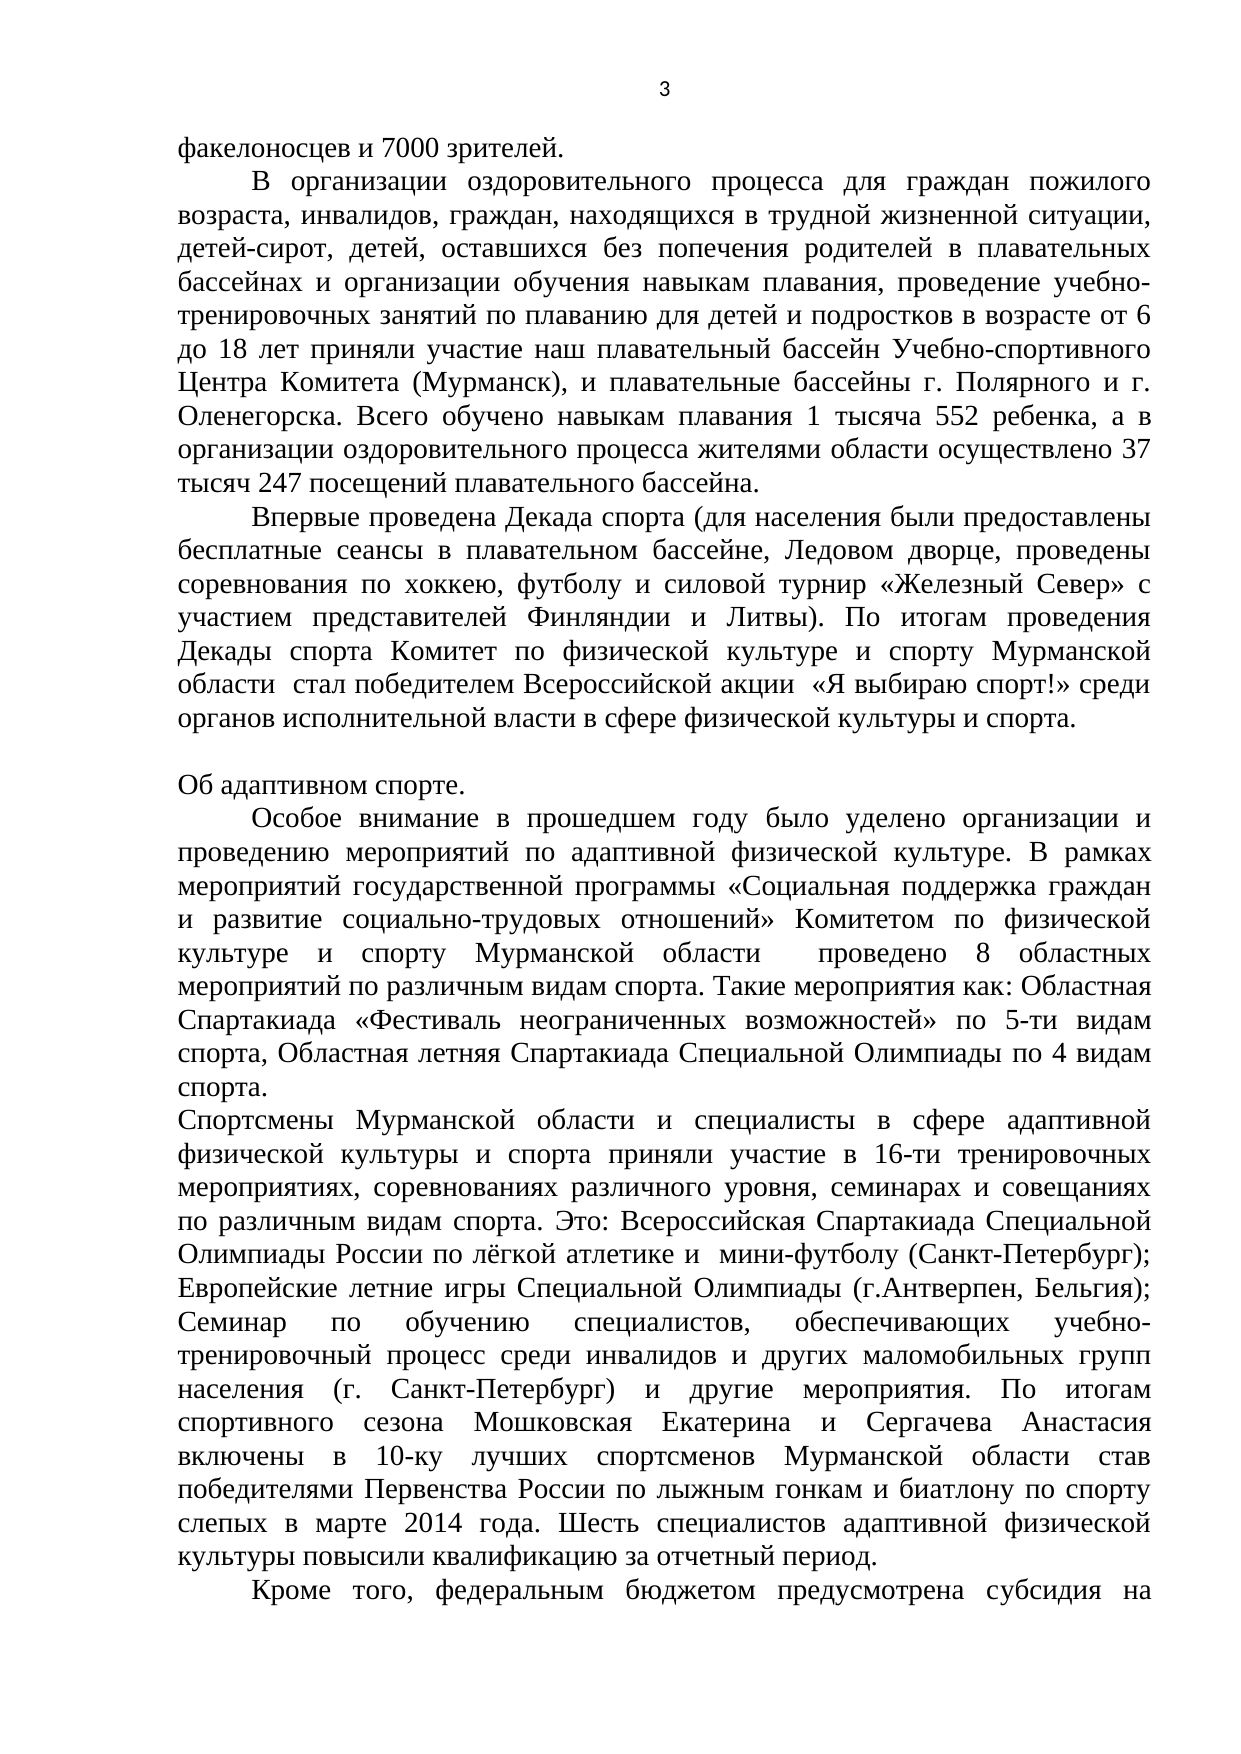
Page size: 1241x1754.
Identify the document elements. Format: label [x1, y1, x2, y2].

table_cell [166, 130, 1163, 1606]
